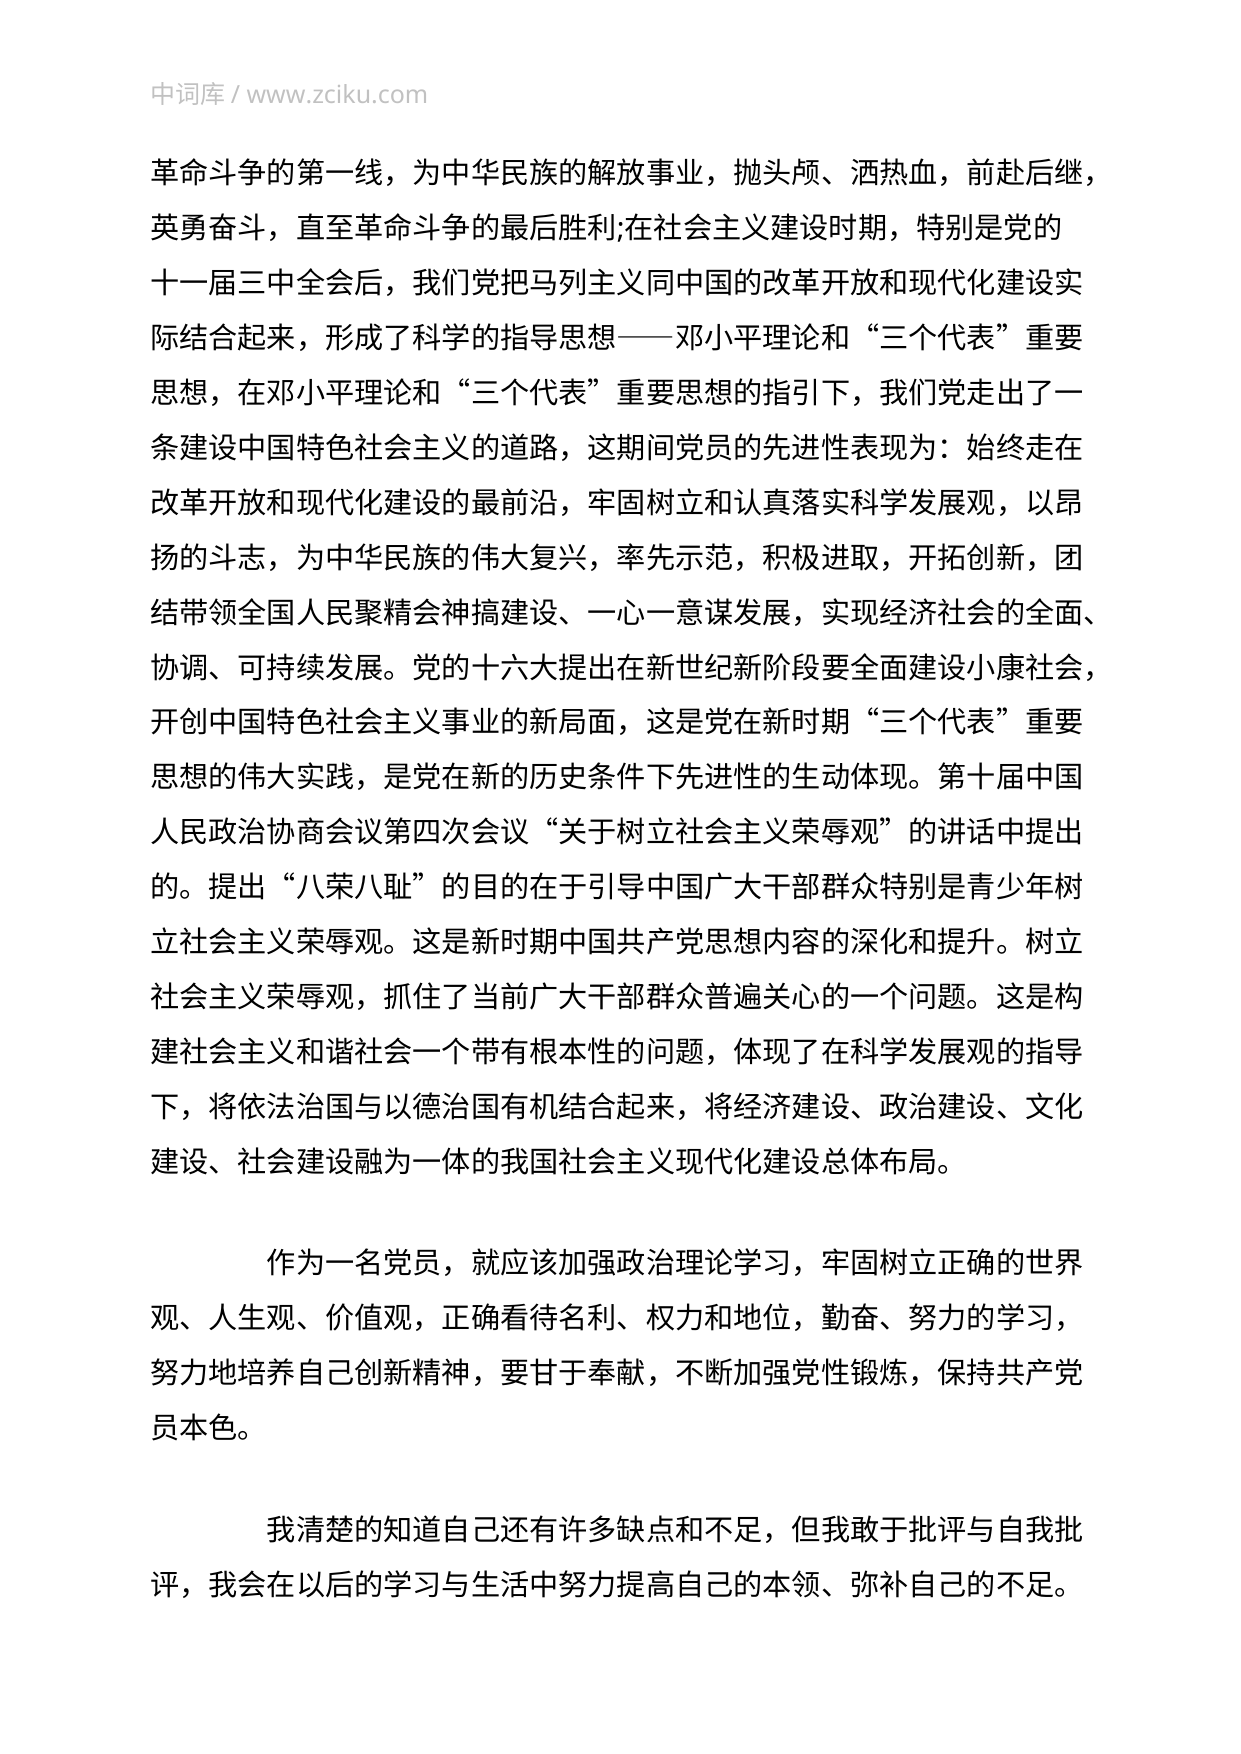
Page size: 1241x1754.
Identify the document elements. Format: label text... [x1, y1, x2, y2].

text 作为一名党员，就应该加强政治理论学习，牢固树立正确的世界观、人生观、价值观，正确看待名利、权力和地位，勤奋、努力的学习，努力地培养自己创新精神，要甘于奉献，不断加强党性锻炼，保持共产党员本色。 [150, 1240, 1090, 1447]
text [150, 1506, 1090, 1604]
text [150, 150, 1090, 1181]
